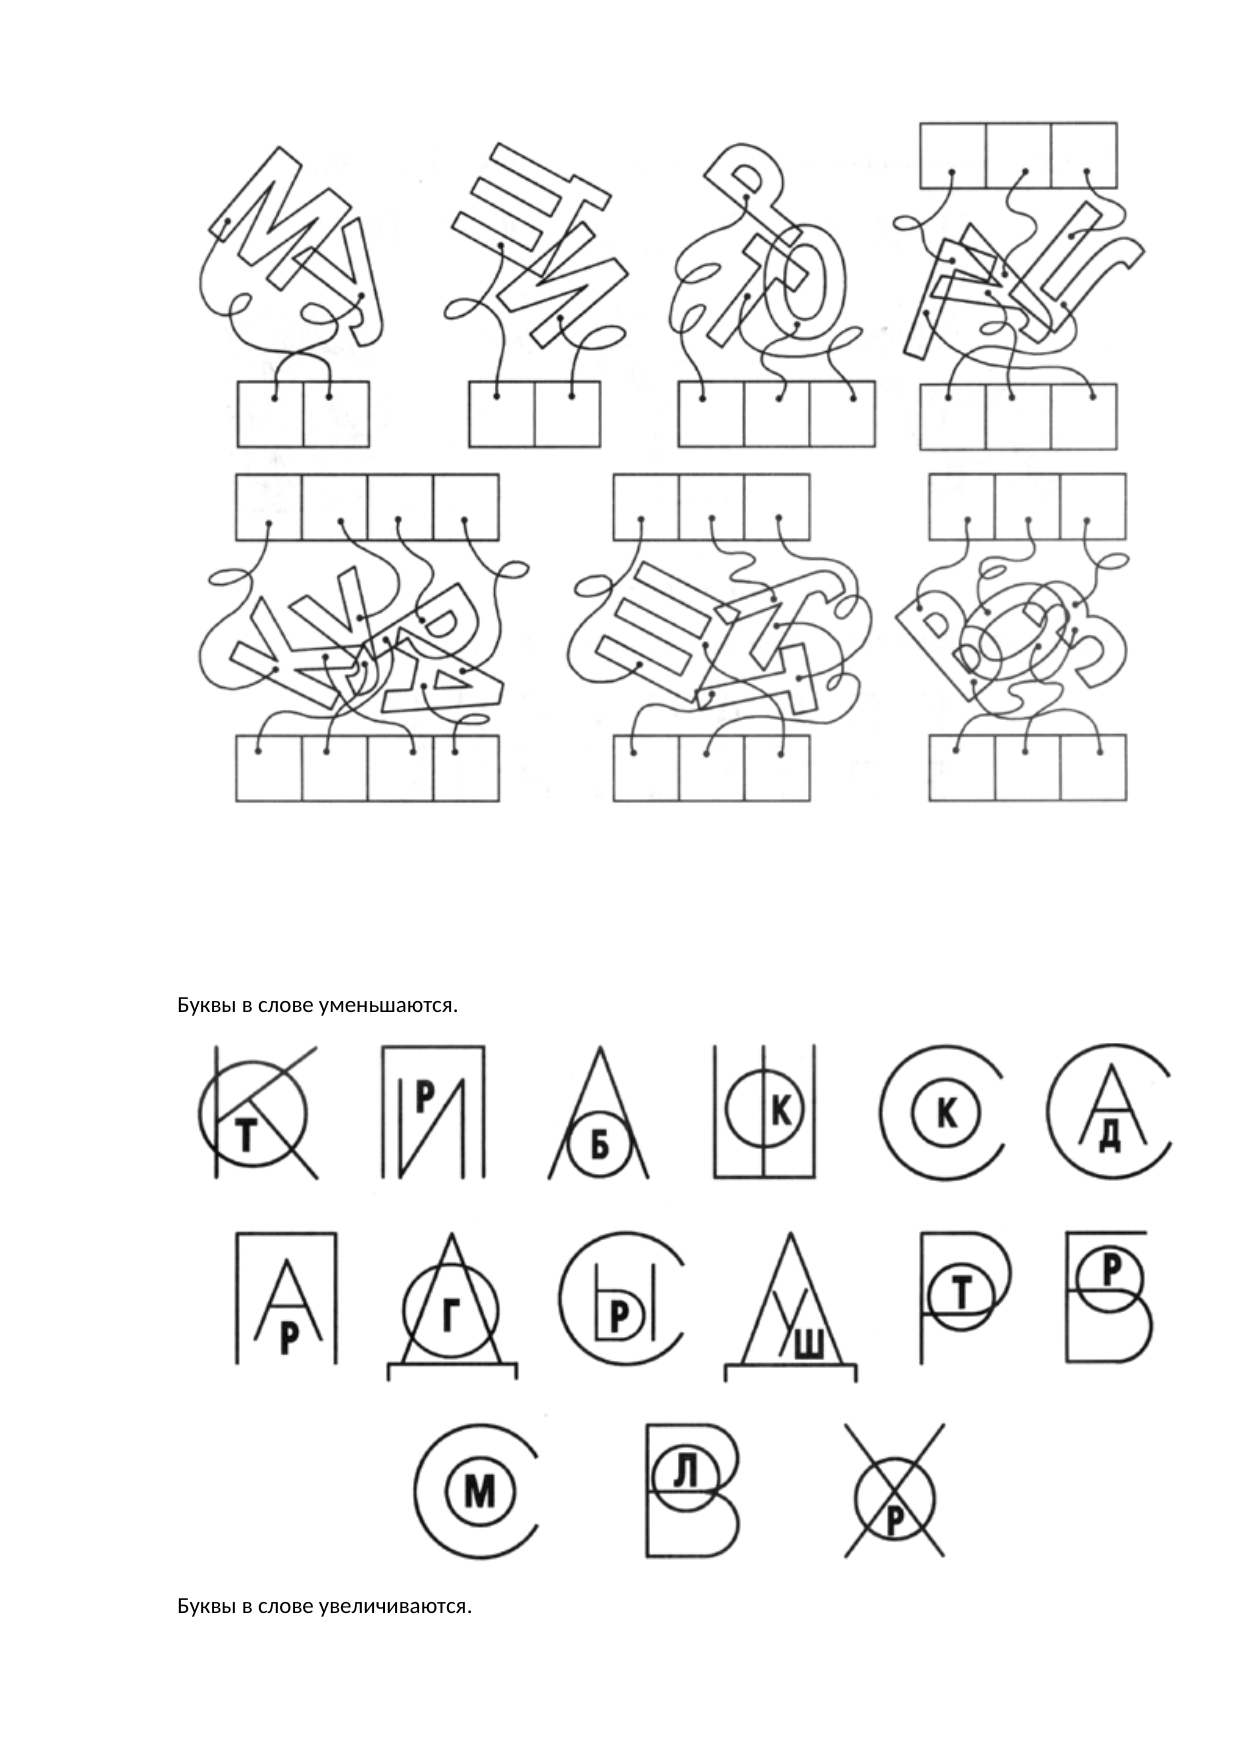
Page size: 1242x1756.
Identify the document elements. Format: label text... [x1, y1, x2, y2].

text Буквы в слове увеличиваются. [177, 1591, 1153, 1619]
text Буквы в слове уменьшаются. [177, 990, 1153, 1018]
